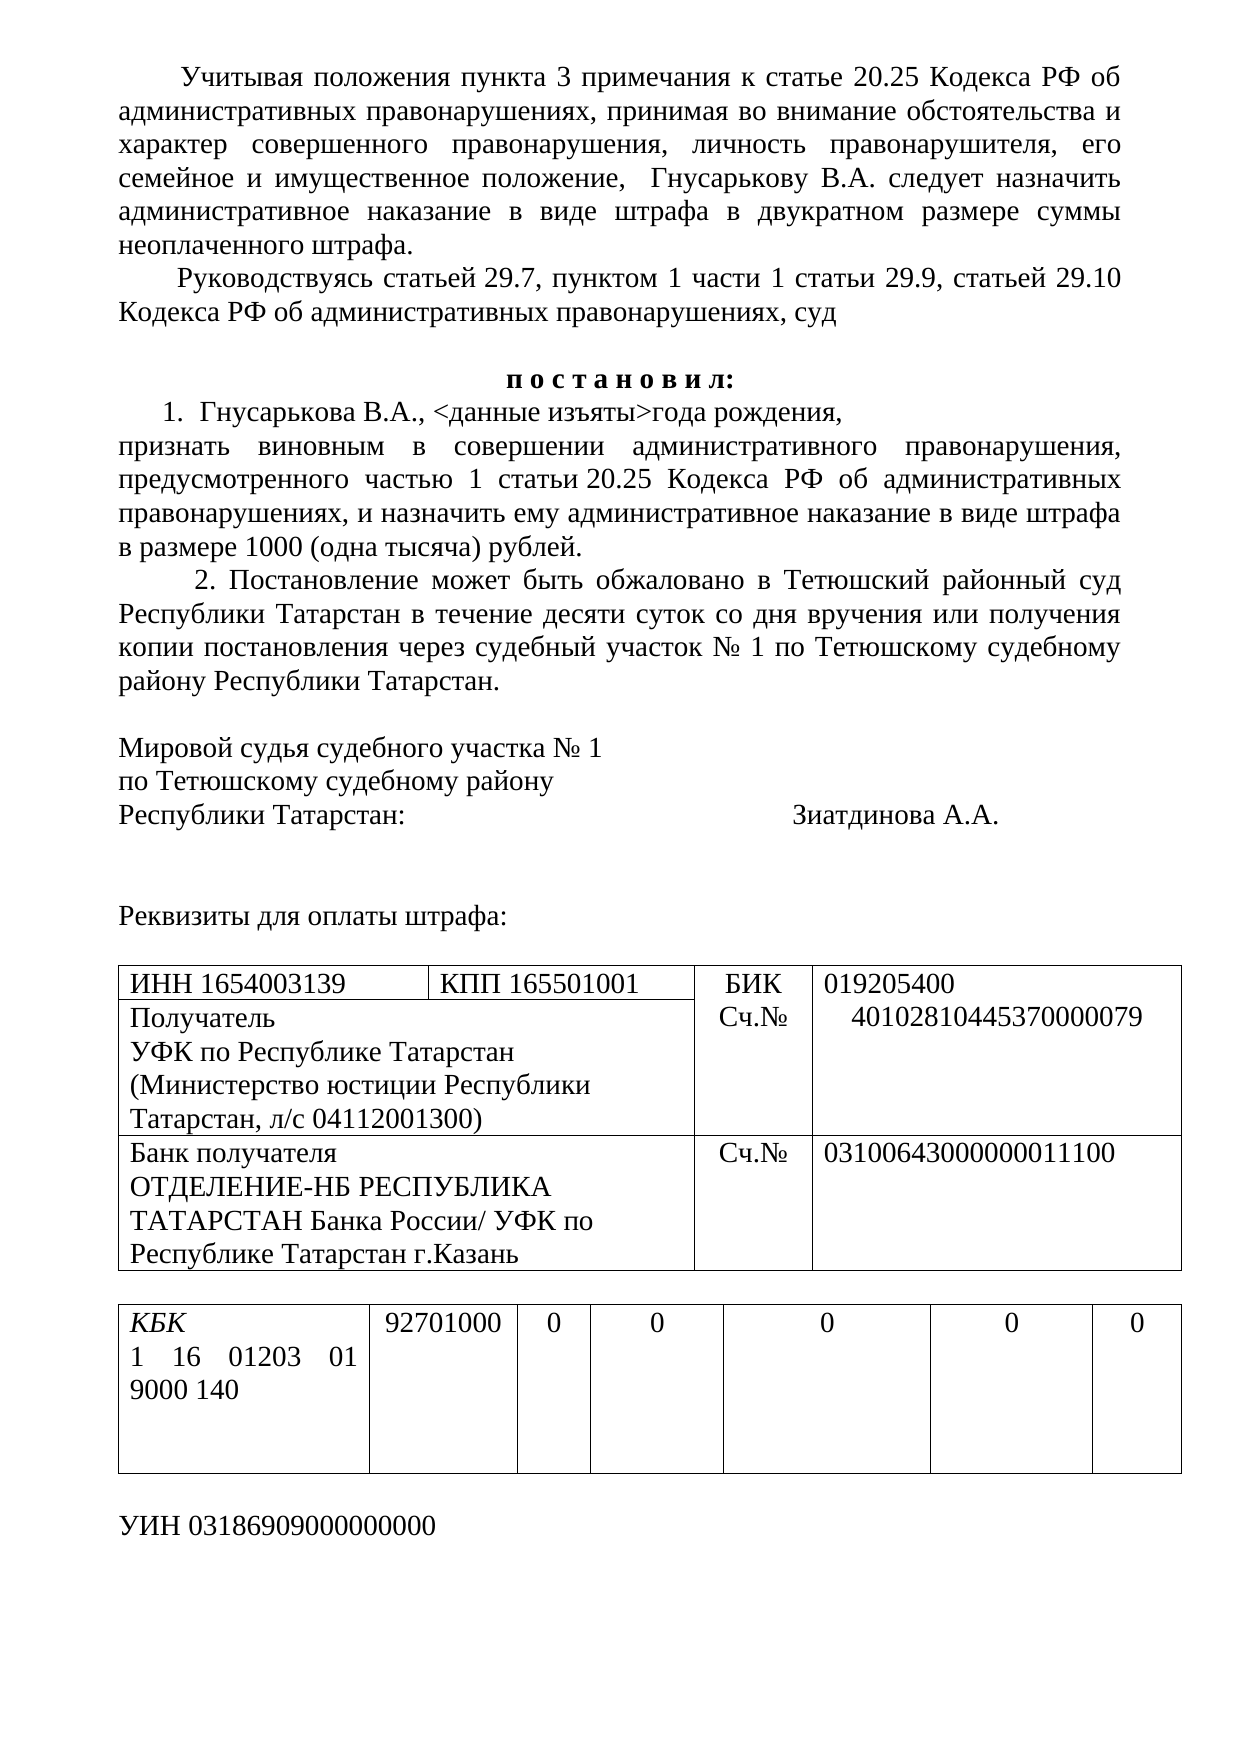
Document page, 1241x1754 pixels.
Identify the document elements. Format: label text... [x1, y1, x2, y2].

table_header 0 [518, 1305, 590, 1473]
table_cell Сч.№ [695, 1136, 812, 1270]
table_header 92701000 [370, 1305, 517, 1473]
text по Тетюшскому судебному району [118, 763, 1122, 797]
table_header 0 [724, 1305, 930, 1473]
table_header 0 [1093, 1305, 1181, 1473]
table_cell 03100643000000011100 [813, 1136, 1181, 1270]
text Учитывая положения пункта 3 примечания к статье 20.25 Кодекса РФ об административных правонарушениях, принимая во внимание обстоятельства и характер совершенного правонарушения, личность правонарушителя, его семейное и имущественное положение, Гнусарькову В.А. следует назначить административное наказание в виде штрафа в двукратном размере суммы неоплаченного штрафа. [118, 59, 1122, 260]
text Реквизиты для оплаты штрафа: [118, 898, 1122, 931]
text Мировой судья судебного участка № 1 [118, 730, 1122, 763]
text УИН 03186909000000000 [118, 1508, 1122, 1541]
text 2. Постановление может быть обжаловано в Тетюшский районный суд Республики Татарстан в течение десяти суток со дня вручения или получения копии постановления через судебный участок № 1 по Тетюшскому судебному району Республики Татарстан. [118, 562, 1122, 696]
table_header ИНН 1654003139 [119, 966, 428, 999]
text п о с т а н о в и л: [118, 361, 1122, 394]
table_header КБК 1 16 01203 01 9000 140 [119, 1305, 369, 1473]
table_header БИК Сч.№ [695, 966, 812, 1134]
table_header 019205400 40102810445370000079 [813, 966, 1181, 1134]
table_header 0 [591, 1305, 723, 1473]
table_cell Получатель УФК по Республике Татарстан (Министерство юстиции Республики Татарстан, л/с 04112001300) [119, 1000, 694, 1134]
table_cell Банк получателя ОТДЕЛЕНИЕ-НБ РЕСПУБЛИКА ТАТАРСТАН Банка России/ УФК по Республике Татарстан г.Казань [119, 1136, 694, 1270]
text Руководствуясь статьей 29.7, пунктом 1 части 1 статьи 29.9, статьей 29.10 Кодекса РФ об административных правонарушениях, суд [118, 260, 1122, 327]
table_header КПП 165501001 [429, 966, 694, 999]
text признать виновным в совершении административного правонарушения, предусмотренного частью 1 статьи 20.25 Кодекса РФ об административных правонарушениях, и назначить ему административное наказание в виде штрафа в размере 1000 (одна тысяча) рублей. [118, 428, 1122, 562]
text Республики Татарстан: Зиатдинова А.А. [118, 797, 1122, 831]
table_header 0 [931, 1305, 1092, 1473]
list Гнусарькова В.А., <данные изъяты>года рождения, [162, 394, 1122, 428]
